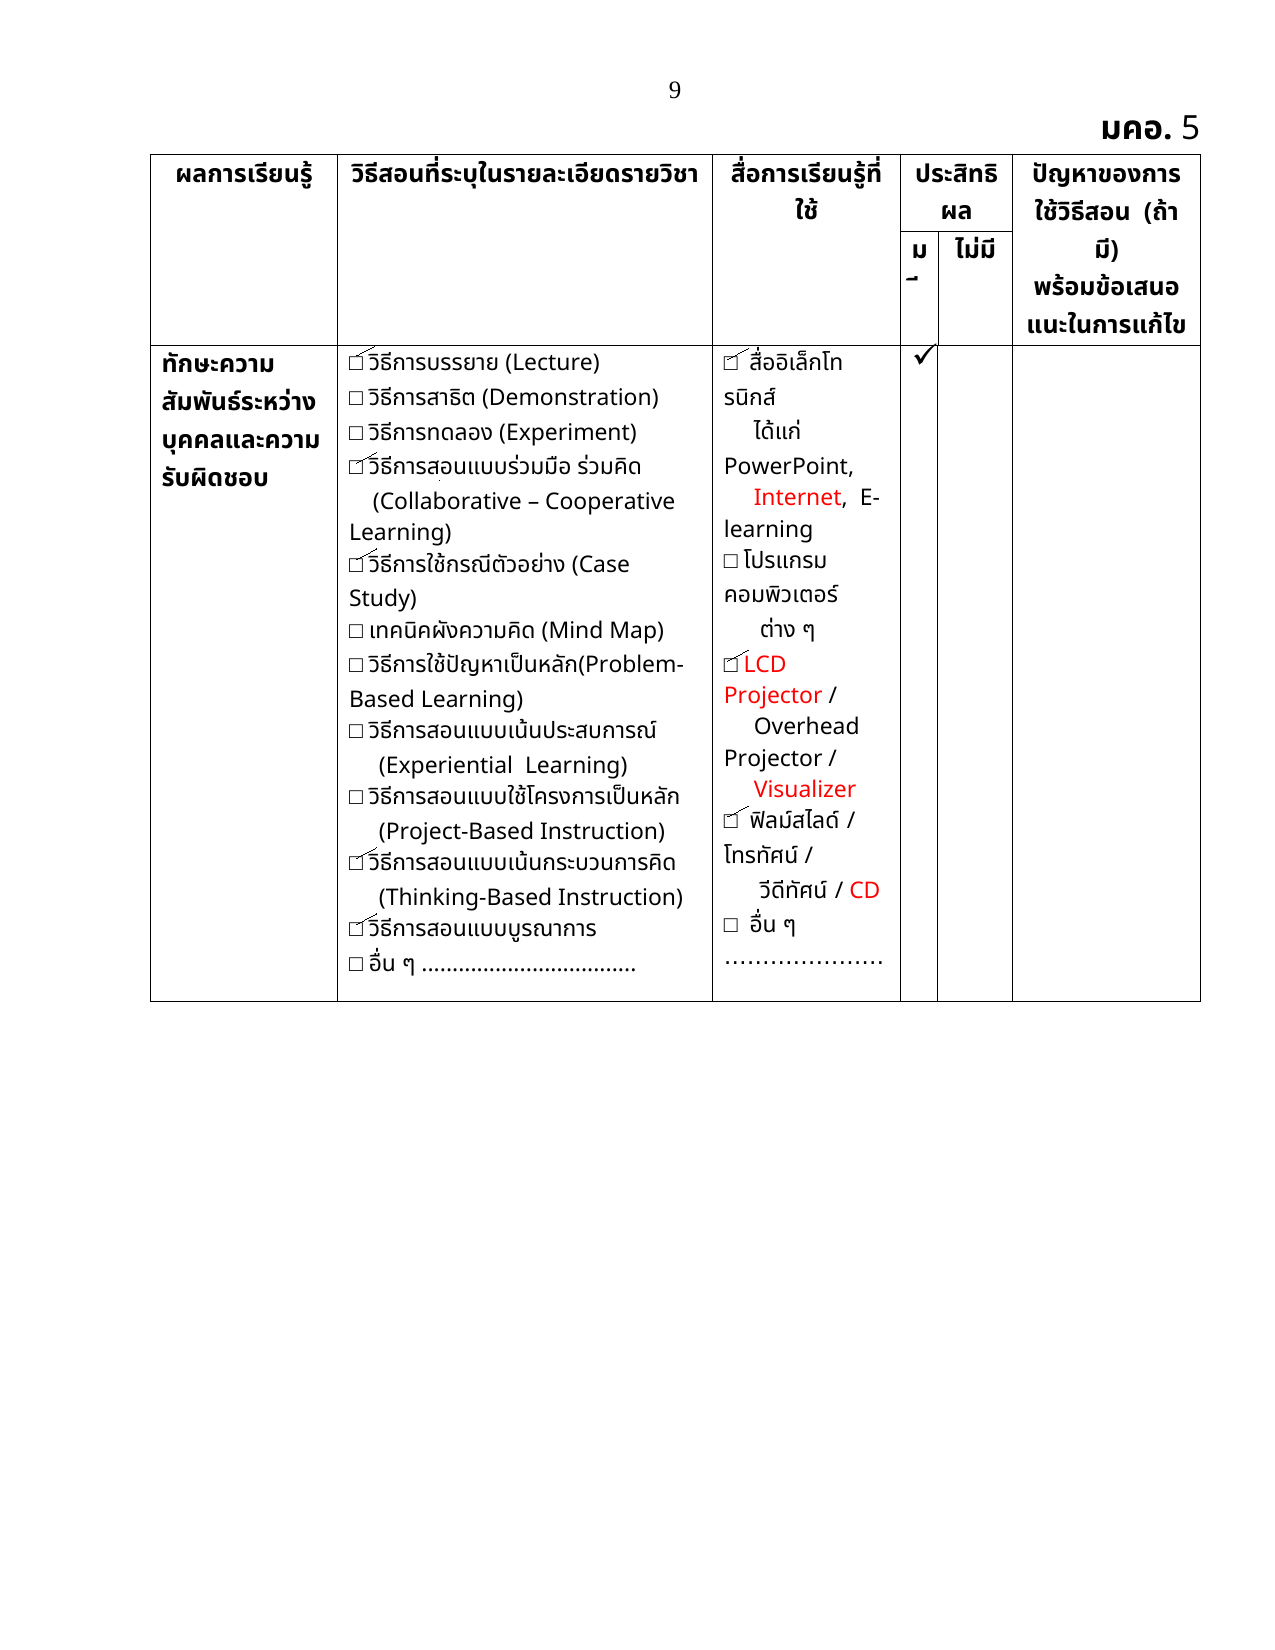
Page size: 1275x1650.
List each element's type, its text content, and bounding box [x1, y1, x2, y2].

table_cell มี [901, 232, 938, 345]
table_cell ปัญหาของการใช้วิธีสอน (ถ้ามี) พร้อมข้อเสนอแนะในการแก้ไข [1013, 155, 1200, 345]
table_cell ผลการเรียนรู้ [151, 155, 337, 345]
table_cell วิธีสอนที่ระบุในรายละเอียดรายวิชา [338, 155, 712, 345]
table_cell [901, 346, 937, 1001]
table_cell ไม่มี [939, 232, 1012, 345]
table_cell ทักษะความสัมพันธ์ระหว่างบุคคลและความรับผิดชอบ [151, 346, 337, 1001]
table_cell [938, 346, 1012, 1001]
table_cell สื่อการเรียนรู้ที่ใช้ [713, 155, 900, 345]
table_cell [713, 346, 900, 1001]
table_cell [338, 346, 712, 1001]
table_cell ประสิทธิผล [901, 155, 1012, 231]
table_cell [1013, 346, 1200, 1001]
